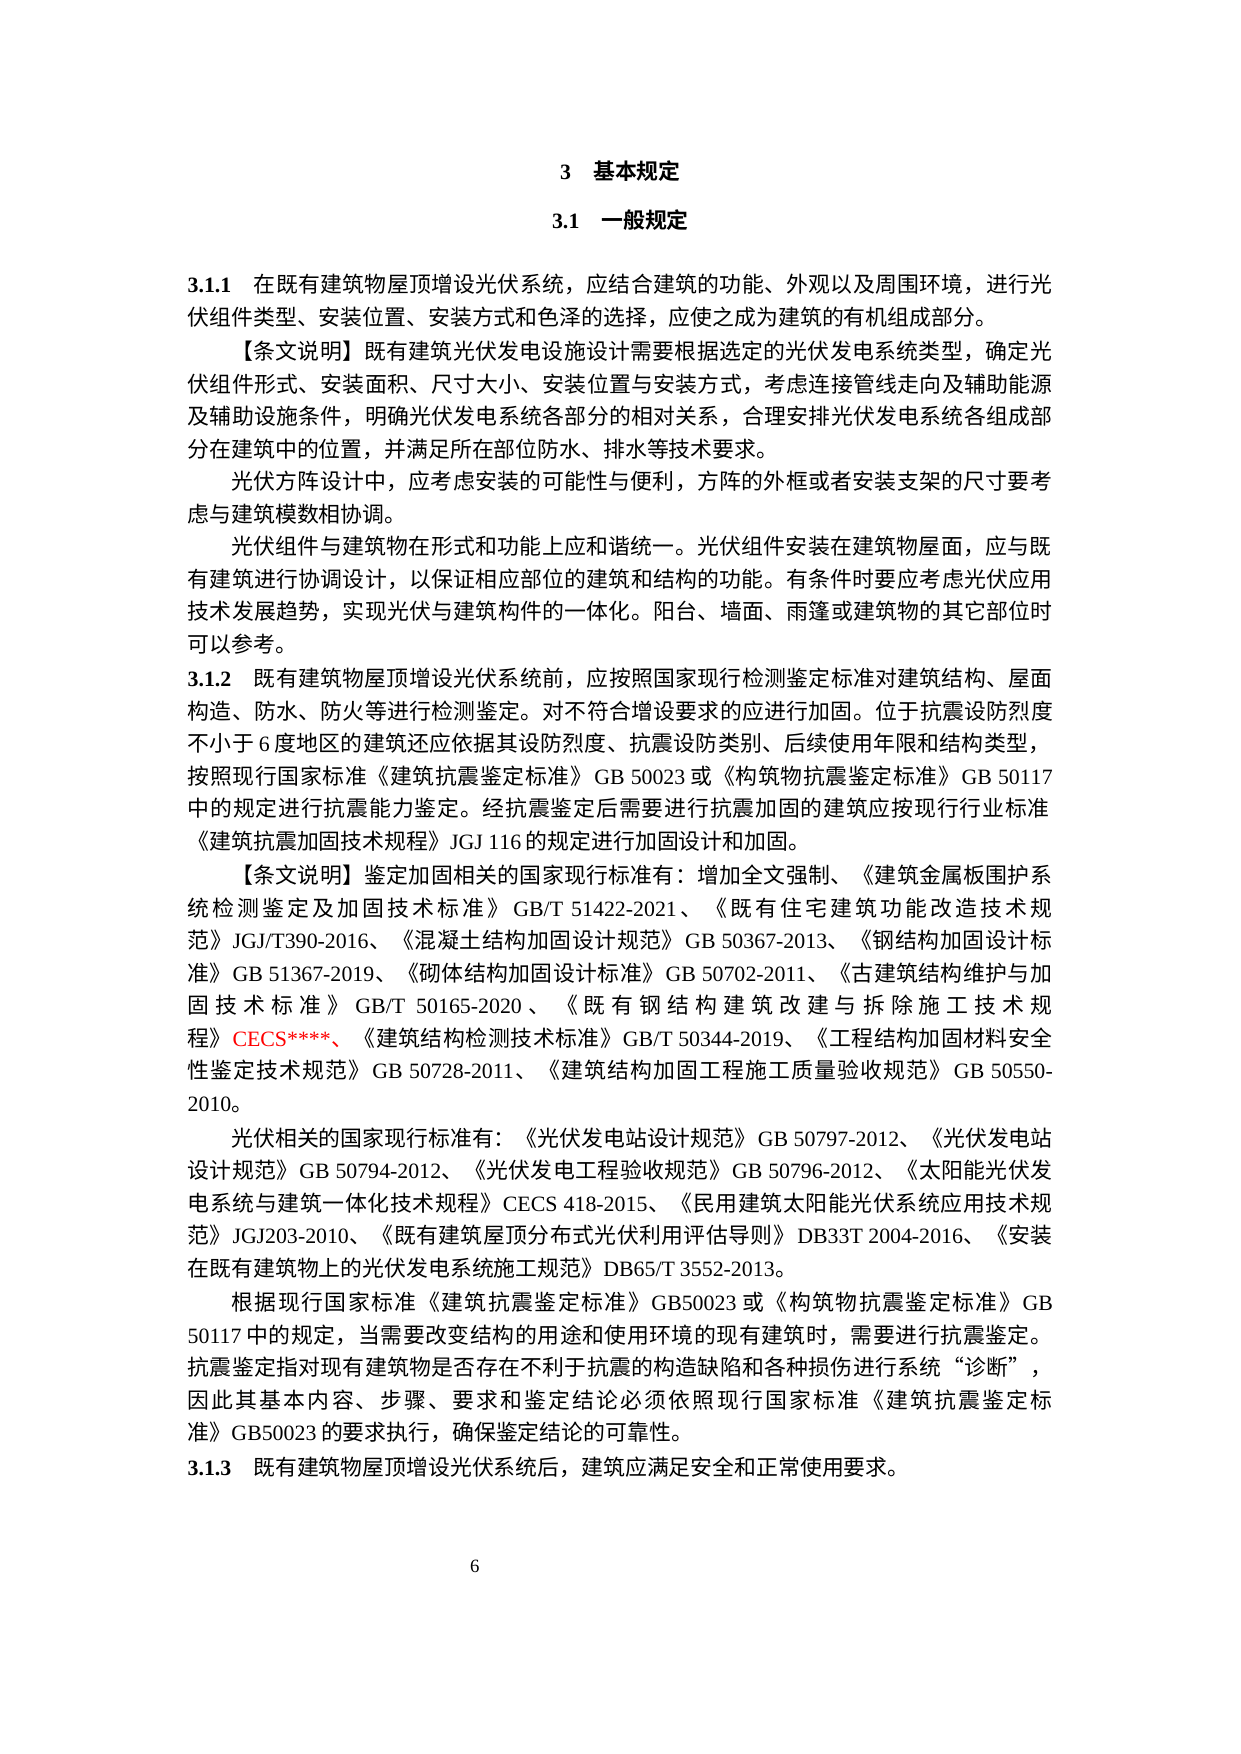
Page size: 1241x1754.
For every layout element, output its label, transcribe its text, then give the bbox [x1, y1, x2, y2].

text 3.1.1 在既有建筑物屋顶增设光伏系统，应结合建筑的功能、外观以及周围环境，进行光伏组件类型、安装位置、安装方式和色泽的选择，应使之成为建筑的有机组成部分。 [187, 267, 1053, 332]
text 3.1.3 既有建筑物屋顶增设光伏系统后，建筑应满足安全和正常使用要求。 [187, 1449, 1053, 1482]
text 光伏组件与建筑物在形式和功能上应和谐统一。光伏组件安装在建筑物屋面，应与既有建筑进行协调设计，以保证相应部位的建筑和结构的功能。有条件时要应考虑光伏应用技术发展趋势，实现光伏与建筑构件的一体化。阳台、墙面、雨篷或建筑物的其它部位时可以参考。 [187, 529, 1053, 659]
text 3.1.2 既有建筑物屋顶增设光伏系统前，应按照国家现行检测鉴定标准对建筑结构、屋面构造、防水、防火等进行检测鉴定。对不符合增设要求的应进行加固。位于抗震设防烈度不小于6度地区的建筑还应依据其设防烈度、抗震设防类别、后续使用年限和结构类型，按照现行国家标准《建筑抗震鉴定标准》GB 50023或《构筑物抗震鉴定标准》GB 50117中的规定进行抗震能力鉴定。经抗震鉴定后需要进行抗震加固的建筑应按现行行业标准《建筑抗震加固技术规程》JGJ 116的规定进行加固设计和加固。 [187, 661, 1053, 856]
text 【条文说明】鉴定加固相关的国家现行标准有：增加全文强制、《建筑金属板围护系统检测鉴定及加固技术标准》GB/T 51422-2021、《既有住宅建筑功能改造技术规范》JGJ/T390-2016、《混凝土结构加固设计规范》GB 50367-2013、《钢结构加固设计标准》GB 51367-2019、《砌体结构加固设计标准》GB 50702-2011、《古建筑结构维护与加固技术标准》GB/T 50165-2020、《既有钢结构建筑改建与拆除施工技术规程》CECS****、《建筑结构检测技术标准》GB/T 50344-2019、《工程结构加固材料安全性鉴定技术规范》GB 50728-2011、《建筑结构加固工程施工质量验收规范》GB 50550-2010。 [187, 858, 1053, 1118]
subtitle 3 基本规定 [187, 154, 1053, 186]
text 光伏方阵设计中，应考虑安装的可能性与便利，方阵的外框或者安装支架的尺寸要考虑与建筑模数相协调。 [187, 464, 1053, 529]
text 【条文说明】既有建筑光伏发电设施设计需要根据选定的光伏发电系统类型，确定光伏组件形式、安装面积、尺寸大小、安装位置与安装方式，考虑连接管线走向及辅助能源及辅助设施条件，明确光伏发电系统各部分的相对关系，合理安排光伏发电系统各组成部分在建筑中的位置，并满足所在部位防水、排水等技术要求。 [187, 334, 1053, 464]
text 光伏相关的国家现行标准有：《光伏发电站设计规范》GB 50797-2012、《光伏发电站设计规范》GB 50794-2012、《光伏发电工程验收规范》GB 50796-2012、《太阳能光伏发电系统与建筑一体化技术规程》CECS 418-2015、《民用建筑太阳能光伏系统应用技术规范》JGJ203-2010、《既有建筑屋顶分布式光伏利用评估导则》DB33T 2004-2016、《安装在既有建筑物上的光伏发电系统施工规范》DB65/T 3552-2013。 [187, 1120, 1053, 1283]
subtitle 3.1 一般规定 [187, 202, 1053, 235]
text 根据现行国家标准《建筑抗震鉴定标准》GB50023或《构筑物抗震鉴定标准》GB 50117中的规定，当需要改变结构的用途和使用环境的现有建筑时，需要进行抗震鉴定。抗震鉴定指对现有建筑物是否存在不利于抗震的构造缺陷和各种损伤进行系统“诊断”，因此其基本内容、步骤、要求和鉴定结论必须依照现行国家标准《建筑抗震鉴定标准》GB50023的要求执行，确保鉴定结论的可靠性。 [187, 1285, 1053, 1447]
